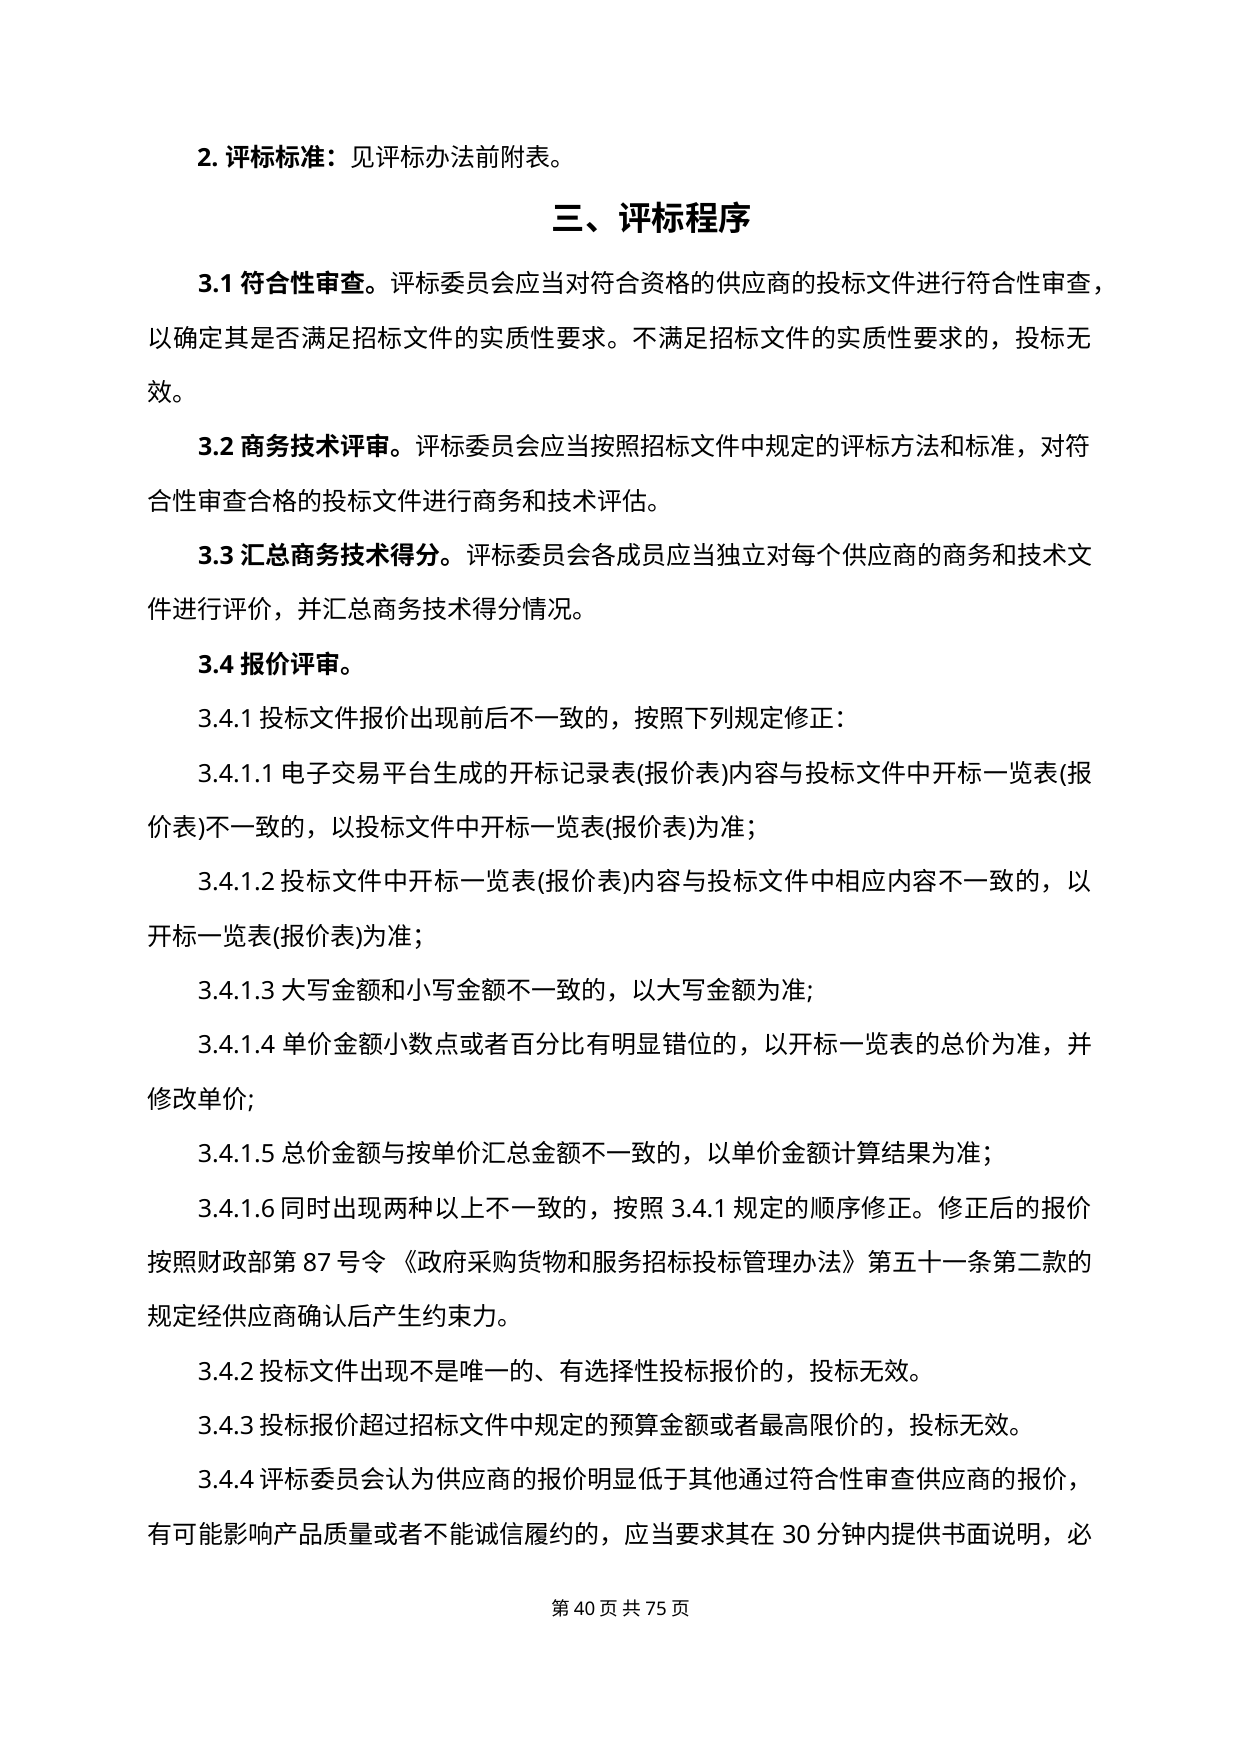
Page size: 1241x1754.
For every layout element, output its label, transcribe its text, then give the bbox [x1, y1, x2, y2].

text 3.4.1.6同时出现两种以上不一致的，按照3.4.1规定的顺序修正。修正后的报价按照财政部第87号令 《政府采购货物和服务招标投标管理办法》第五十一条第二款的规定经供应商确认后产生约束力。 [148, 1188, 1092, 1333]
text 3.4.1.1电子交易平台生成的开标记录表(报价表)内容与投标文件中开标一览表(报价表)不一致的，以投标文件中开标一览表(报价表)为准； [148, 753, 1092, 844]
text 3.4.2投标文件出现不是唯一的、有选择性投标报价的，投标无效。 [148, 1351, 1092, 1387]
text 3.4.1.4 单价金额小数点或者百分比有明显错位的，以开标一览表的总价为准，并修改单价; [148, 1025, 1092, 1116]
text 3.4 报价评审。 [148, 644, 1092, 681]
text 3.1 符合性审查。评标委员会应当对符合资格的供应商的投标文件进行符合性审查，以确定其是否满足招标文件的实质性要求。不满足招标文件的实质性要求的，投标无效。 [148, 264, 1092, 409]
text 三、评标程序 [160, 191, 1092, 240]
text 3.2 商务技术评审。评标委员会应当按照招标文件中规定的评标方法和标准，对符合性审查合格的投标文件进行商务和技术评估。 [148, 427, 1092, 517]
text 3.4.1投标文件报价出现前后不一致的，按照下列规定修正： [148, 699, 1092, 735]
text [148, 1460, 1092, 1551]
text 2. 评标标准：见评标办法前附表。 [148, 137, 1092, 173]
text 3.4.1.5 总价金额与按单价汇总金额不一致的，以单价金额计算结果为准； [148, 1134, 1092, 1170]
text 3.4.1.3 大写金额和小写金额不一致的，以大写金额为准; [148, 971, 1092, 1007]
text 3.3 汇总商务技术得分。评标委员会各成员应当独立对每个供应商的商务和技术文件进行评价，并汇总商务技术得分情况。 [148, 536, 1092, 626]
text 3.4.3投标报价超过招标文件中规定的预算金额或者最高限价的，投标无效。 [148, 1406, 1092, 1442]
text 3.4.1.2投标文件中开标一览表(报价表)内容与投标文件中相应内容不一致的，以开标一览表(报价表)为准； [148, 862, 1092, 952]
